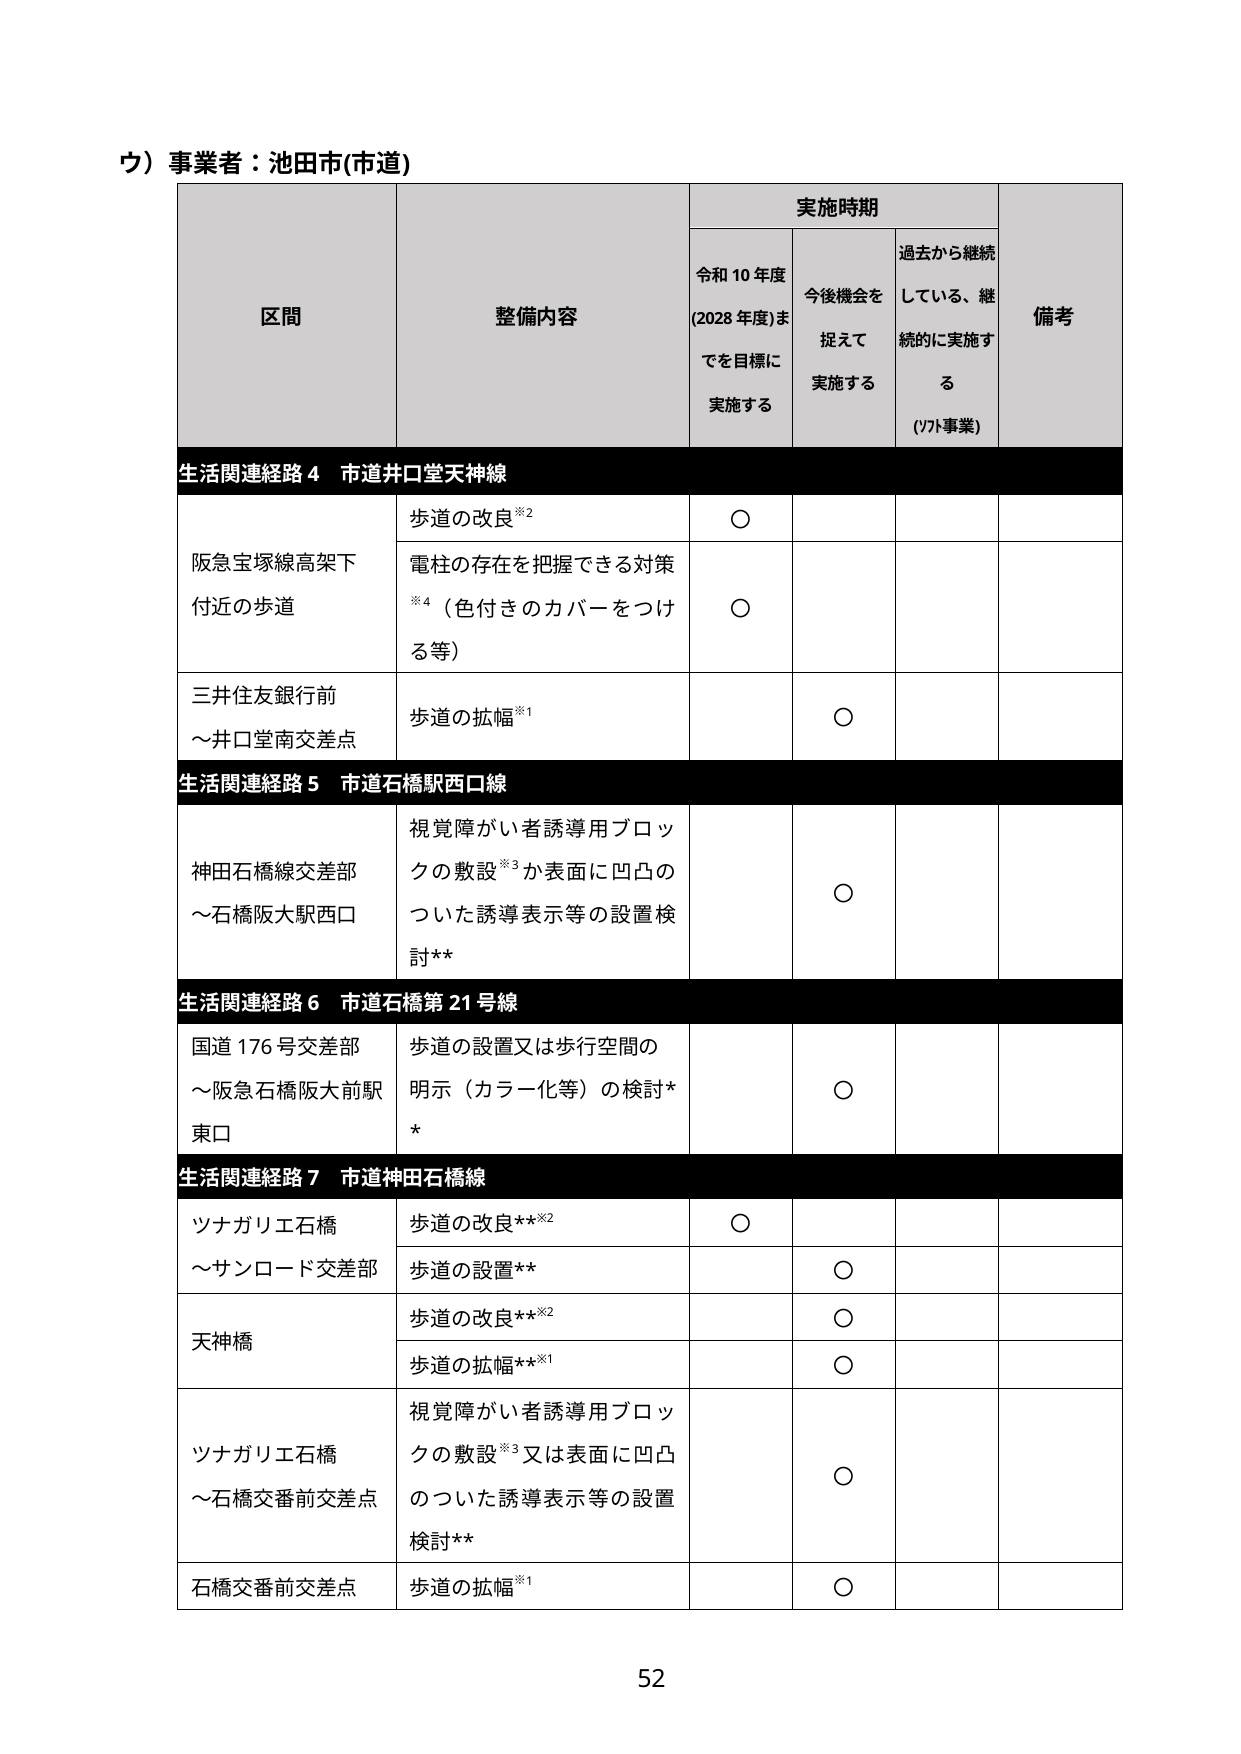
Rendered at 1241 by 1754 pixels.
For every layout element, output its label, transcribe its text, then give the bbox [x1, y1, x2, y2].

table_cell [690, 1389, 792, 1562]
table_header 実施時期 [690, 184, 998, 227]
table_cell 〇 [690, 1199, 792, 1246]
table_cell [690, 1341, 792, 1387]
table_cell [690, 1563, 792, 1609]
table_cell 今後機会を 捉えて 実施する [793, 229, 895, 447]
table_cell [793, 495, 895, 541]
table_header 備考 [999, 184, 1122, 447]
table_cell 歩道の改良**※2 [397, 1199, 689, 1246]
table_cell [999, 495, 1122, 541]
subtitle 事業者：池田市(市道) [118, 140, 1109, 183]
table_cell 〇 [690, 542, 792, 672]
table_cell 〇 [690, 495, 792, 541]
table_cell 〇 [793, 1341, 895, 1387]
table_cell 歩道の拡幅※1 [397, 673, 689, 760]
table_cell [896, 1247, 998, 1293]
table_cell ツナガリエ石橋 〜石橋交番前交差点 [178, 1389, 396, 1562]
table_cell [690, 805, 792, 978]
table_cell 三井住友銀行前 〜井口堂南交差点 [178, 673, 396, 760]
table_cell [896, 1024, 998, 1154]
table_cell [999, 1199, 1122, 1246]
table_cell [896, 1294, 998, 1340]
table_cell 歩道の設置** [397, 1247, 689, 1293]
table_cell [999, 1341, 1122, 1387]
table_cell [690, 1024, 792, 1154]
table_cell [896, 495, 998, 541]
table_cell 〇 [793, 805, 895, 978]
table_cell 国道176号交差部 〜阪急石橋阪大前駅東口 [178, 1024, 396, 1154]
table_cell [896, 1389, 998, 1562]
table_cell 過去から継続している、継続的に実施する (ｿﾌﾄ事業) [896, 229, 998, 447]
table_cell 生活関連経路4 市道井口堂天神線 [178, 450, 1122, 494]
table_cell 歩道の拡幅※1 [397, 1563, 689, 1609]
table_cell 歩道の改良**※2 [397, 1294, 689, 1340]
table_cell [999, 1389, 1122, 1562]
table_cell 令和10年度(2028年度)までを目標に 実施する [690, 229, 792, 447]
table_cell 視覚障がい者誘導用ブロックの敷設※3か表面に凹凸のついた誘導表示等の設置検討** [397, 805, 689, 978]
table_cell [999, 805, 1122, 978]
table_cell [999, 1247, 1122, 1293]
table_cell [793, 1199, 895, 1246]
table_cell [690, 1294, 792, 1340]
table_cell 阪急宝塚線高架下 付近の歩道 [178, 495, 396, 672]
table_cell 〇 [793, 1024, 895, 1154]
table_cell [999, 673, 1122, 760]
table_cell 〇 [793, 1294, 895, 1340]
table_cell 〇 [793, 1563, 895, 1609]
table_cell [690, 1247, 792, 1293]
table_cell 生活関連経路7 市道神⽥石橋線 [178, 1155, 1122, 1198]
table_cell [793, 542, 895, 672]
table_cell 石橋交番前交差点 [178, 1563, 396, 1609]
table_cell [690, 673, 792, 760]
table_cell [896, 673, 998, 760]
table_cell 〇 [793, 1389, 895, 1562]
table_header 整備内容 [397, 184, 689, 447]
table_header 区間 [178, 184, 396, 447]
table_cell [896, 805, 998, 978]
table_cell [999, 1024, 1122, 1154]
table_cell [896, 1341, 998, 1387]
table_cell [896, 1563, 998, 1609]
table_cell 生活関連経路6 市道石橋第21号線 [178, 980, 1122, 1023]
table_cell [896, 1199, 998, 1246]
table_cell 電柱の存在を把握できる対策※4（色付きのカバーをつける等） [397, 542, 689, 672]
table_cell 天神橋 [178, 1294, 396, 1387]
table_cell 歩道の拡幅**※1 [397, 1341, 689, 1387]
table_cell 歩道の改良※2 [397, 495, 689, 541]
table_cell 神⽥石橋線交差部 〜石橋阪⼤駅⻄口 [178, 805, 396, 978]
table_cell 〇 [793, 1247, 895, 1293]
table_cell 視覚障がい者誘導用ブロックの敷設※3又は表面に凹凸のついた誘導表示等の設置検討** [397, 1389, 689, 1562]
table_cell 歩道の設置又は歩行空間の 明示（カラー化等）の検討** [397, 1024, 689, 1154]
table_cell 生活関連経路5 市道石橋駅⻄口線 [178, 761, 1122, 804]
table_cell [999, 1294, 1122, 1340]
table_cell [999, 542, 1122, 672]
table_cell 〇 [793, 673, 895, 760]
table_cell [999, 1563, 1122, 1609]
table_cell ツナガリエ石橋 〜サンロード交差部 [178, 1199, 396, 1293]
table_cell [896, 542, 998, 672]
